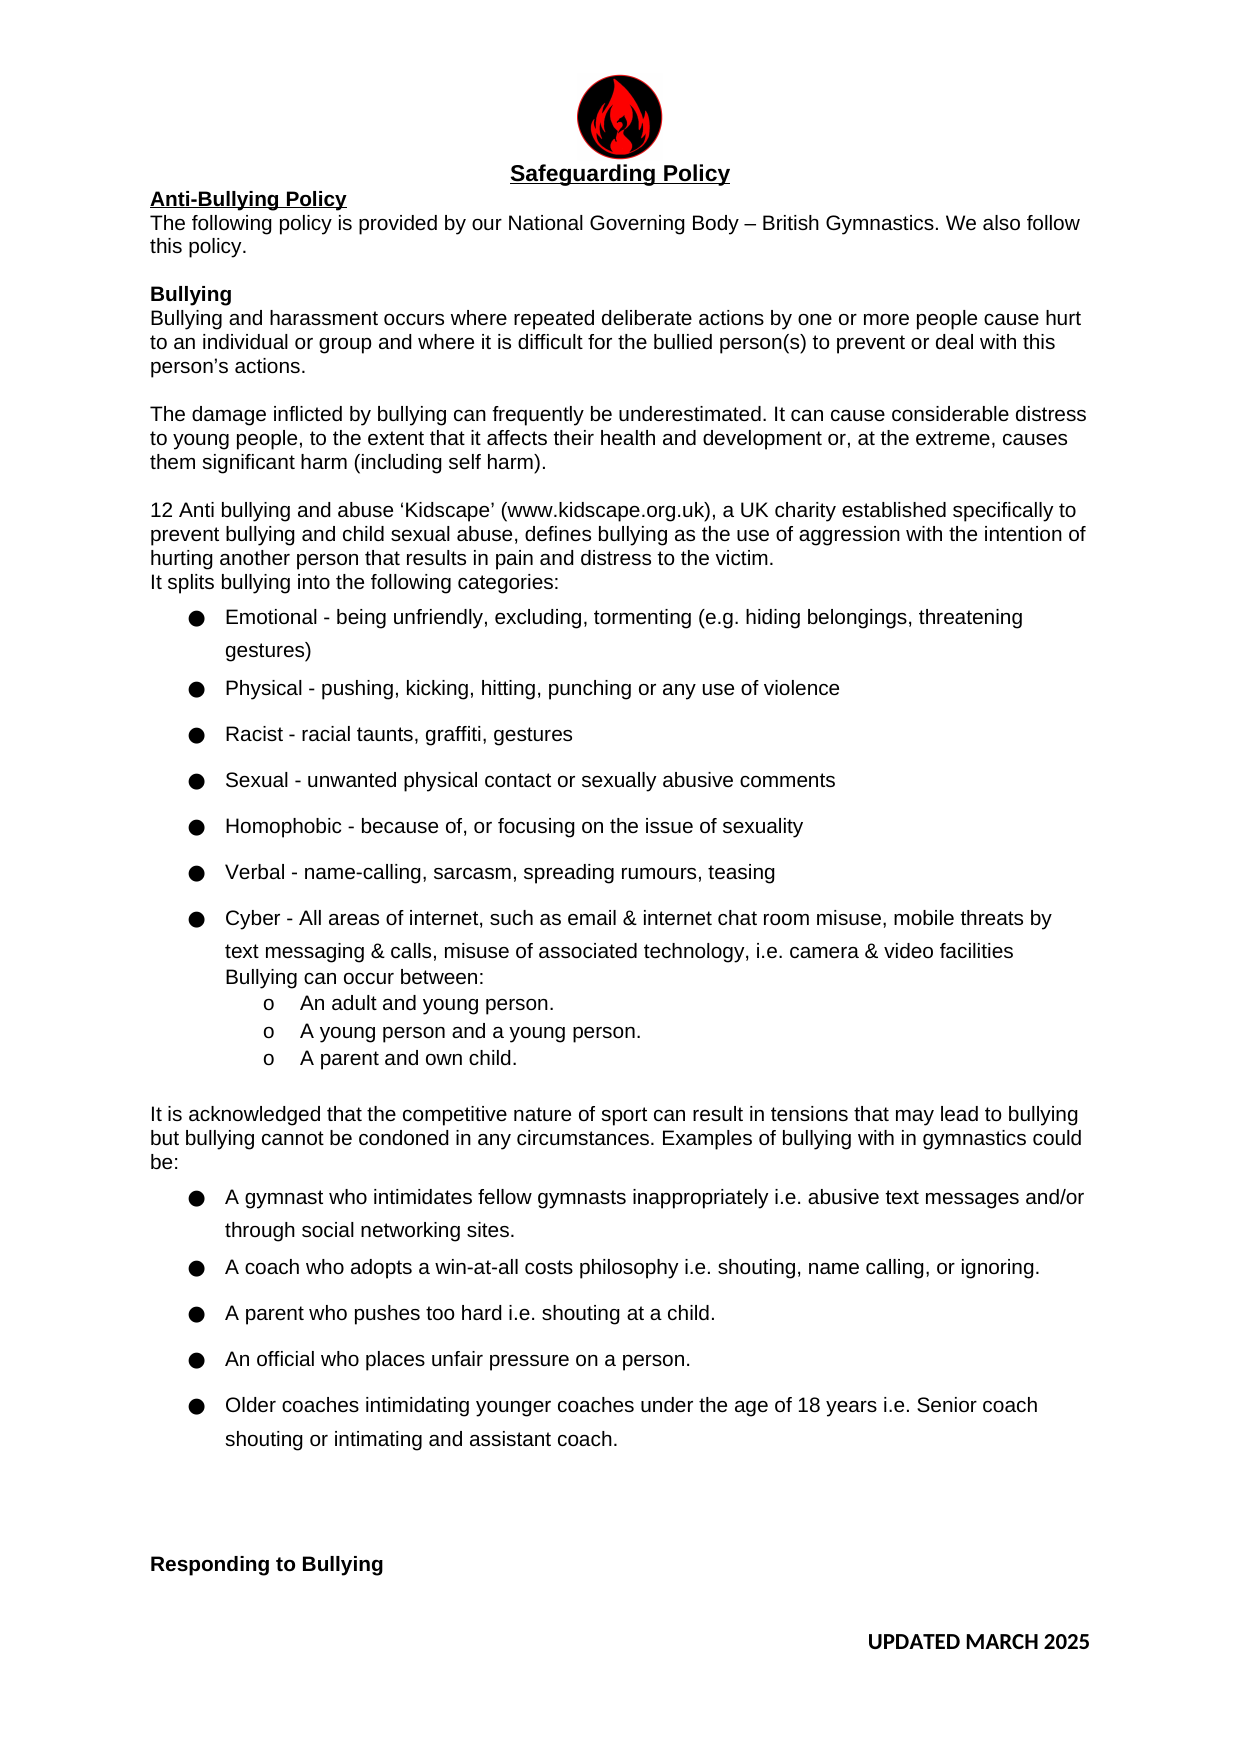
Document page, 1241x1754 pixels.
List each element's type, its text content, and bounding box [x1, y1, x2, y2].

list Older coaches intimidating younger coaches under the age of 18 years i.e. Senior coach shouting or intimating and assistant coach. [187, 1382, 1090, 1451]
text Responding to Bullying [150, 1552, 1090, 1576]
list Emotional - being unfriendly, excluding, tormenting (e.g. hiding belongings, threatening gestures) [187, 594, 1090, 662]
text It is acknowledged that the competitive nature of sport can result in tensions that may lead to bullying but bullying cannot be condoned in any circumstances. Examples of bullying with in gymnastics could be: [150, 1102, 1090, 1173]
text The damage inflicted by bullying can frequently be underestimated. It can cause considerable distress to young people, to the extent that it affects their health and development or, at the extreme, causes them significant harm (including self harm). [150, 402, 1090, 474]
list Homophobic - because of, or focusing on the issue of sexuality [187, 802, 1090, 845]
text The following policy is provided by our National Governing Body – British Gymnastics. We also follow this policy. [150, 210, 1090, 258]
list Verbal - name-calling, sarcasm, spreading rumours, teasing [187, 848, 1090, 891]
list A parent and own child. [262, 1046, 1090, 1072]
list An official who places unfair pressure on a person. [187, 1336, 1090, 1379]
list Sexual - unwanted physical contact or sexually abusive comments [187, 756, 1090, 799]
text Bullying [150, 282, 1090, 306]
picture [577, 73, 664, 161]
list Racist - racial taunts, graffiti, gestures [187, 710, 1090, 753]
text It splits bullying into the following categories: [150, 570, 1090, 594]
list An adult and young person. [262, 991, 1090, 1016]
text Anti-Bullying Policy [150, 186, 1090, 210]
text 12 Anti bullying and abuse ‘Kidscape’ (www.kidscape.org.uk), a UK charity established specifically to prevent bullying and child sexual abuse, defines bullying as the use of aggression with the intention of hurting another person that results in pain and distress to the victim. [150, 498, 1090, 570]
list A gymnast who intimidates fellow gymnasts inappropriately i.e. abusive text messages and/or through social networking sites. [187, 1173, 1090, 1242]
list Physical - pushing, kicking, hitting, punching or any use of violence [187, 664, 1090, 707]
list A parent who pushes too hard i.e. shouting at a child. [187, 1290, 1090, 1333]
list A young person and a young person. [262, 1018, 1090, 1044]
list Cyber - All areas of internet, such as email & internet chat room misuse, mobile threats by text messaging & calls, misuse of associated technology, i.e. camera & video facilities Bullying can occur between: [187, 894, 1090, 989]
list A coach who adopts a win-at-all costs philosophy i.e. shouting, name calling, or ignoring. [187, 1244, 1090, 1287]
text Bullying and harassment occurs where repeated deliberate actions by one or more people cause hurt to an individual or group and where it is difficult for the bullied person(s) to prevent or deal with this person’s actions. [150, 306, 1090, 378]
